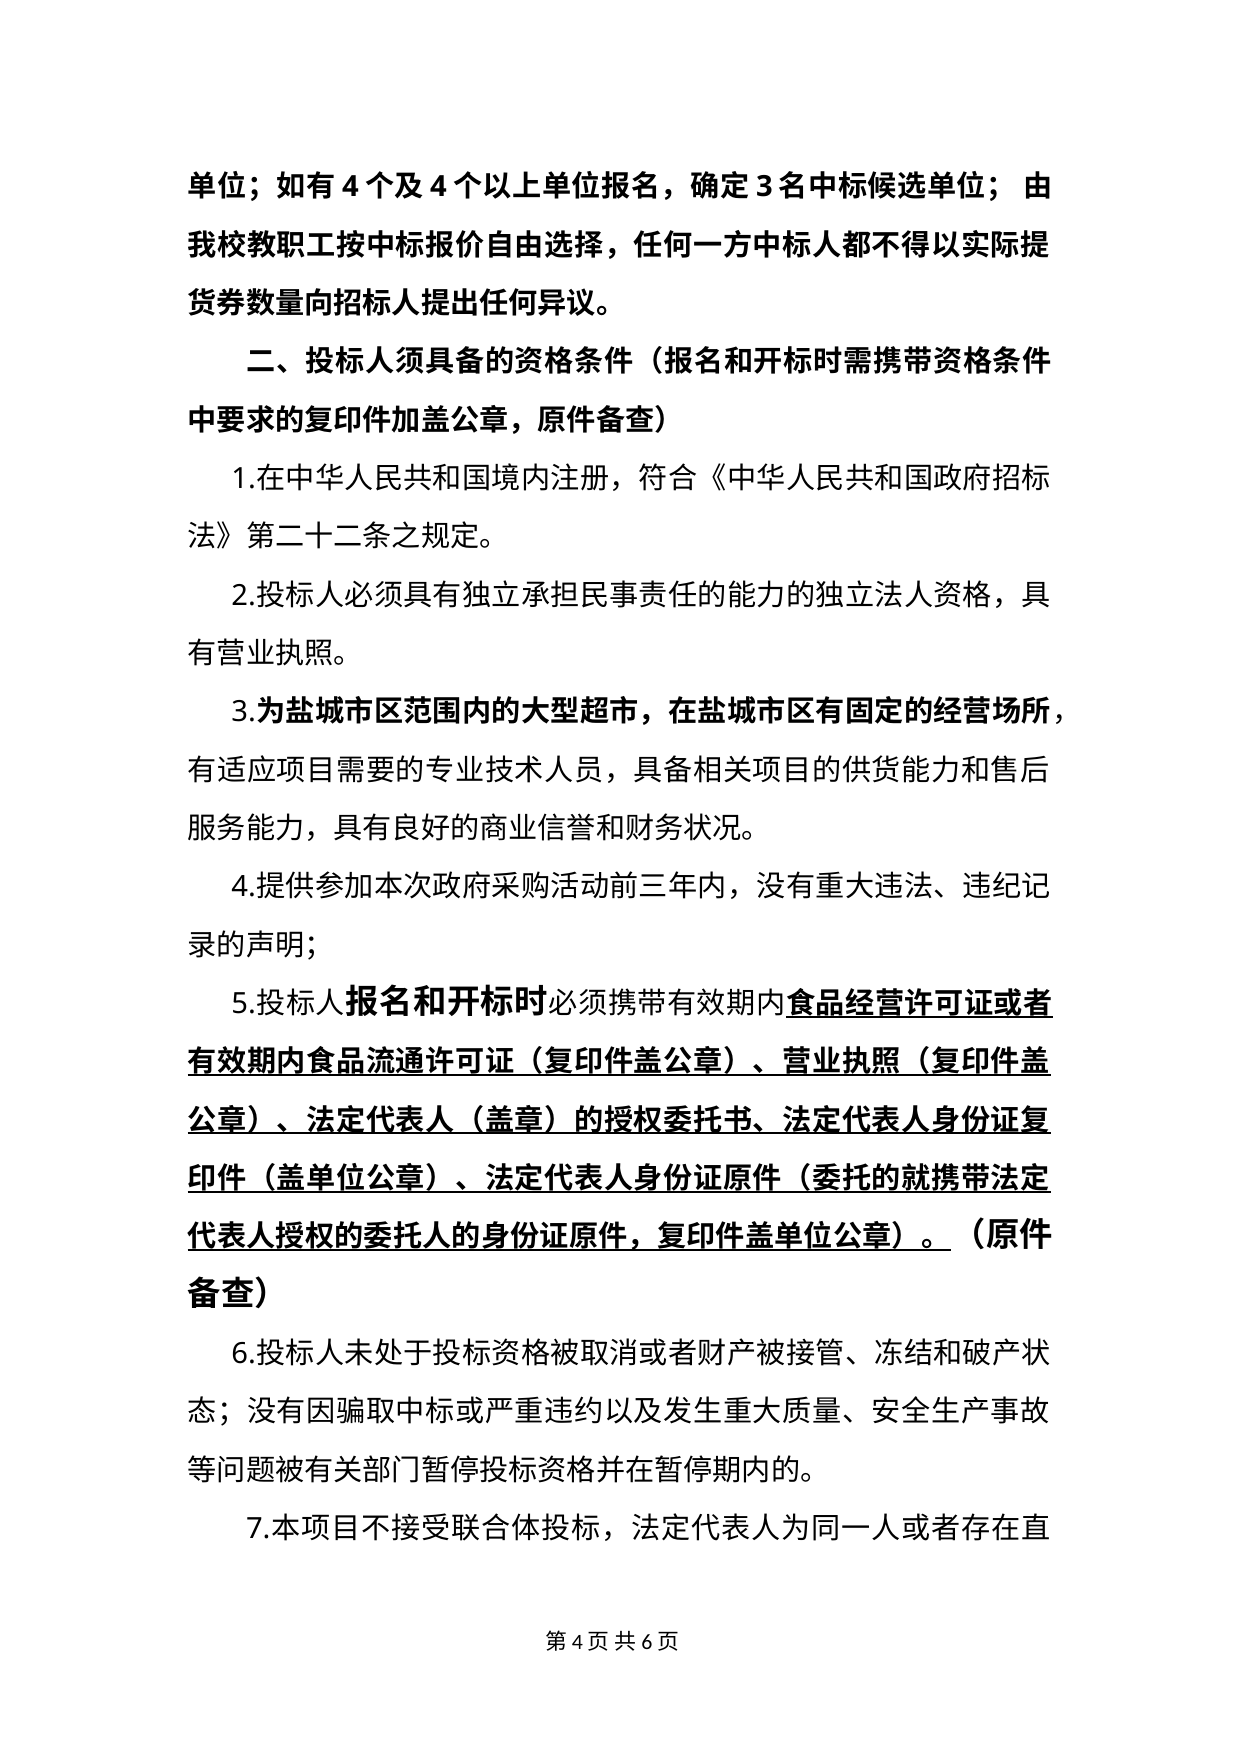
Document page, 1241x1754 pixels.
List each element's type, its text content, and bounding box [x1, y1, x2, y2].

text 3.为盐城市区范围内的大型超市，在盐城市区有固定的经营场所，有适应项目需要的专业技术人员，具备相关项目的供货能力和售后服务能力，具有良好的商业信誉和财务状况。 [187, 675, 1053, 850]
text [187, 150, 1053, 325]
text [187, 1492, 1053, 1550]
text 6.投标人未处于投标资格被取消或者财产被接管、冻结和破产状态；没有因骗取中标或严重违约以及发生重大质量、安全生产事故等问题被有关部门暂停投标资格并在暂停期内的。 [187, 1317, 1053, 1492]
text 5.投标人报名和开标时必须携带有效期内食品经营许可证或者有效期内食品流通许可证（复印件盖公章）、营业执照（复印件盖公章）、法定代表人（盖章）的授权委托书、法定代表人身份证复印件（盖单位公章）、法定代表人身份证原件（委托的就携带法定代表人授权的委托人的身份证原件，复印件盖单位公章）。（原件备查） [187, 967, 1053, 1317]
text 1.在中华人民共和国境内注册，符合《中华人民共和国政府招标法》第二十二条之规定。 [187, 442, 1053, 558]
text 2.投标人必须具有独立承担民事责任的能力的独立法人资格，具有营业执照。 [187, 558, 1053, 675]
text 4.提供参加本次政府采购活动前三年内，没有重大违法、违纪记录的声明； [187, 850, 1053, 967]
text 二、投标人须具备的资格条件（报名和开标时需携带资格条件中要求的复印件加盖公章，原件备查） [187, 325, 1053, 442]
